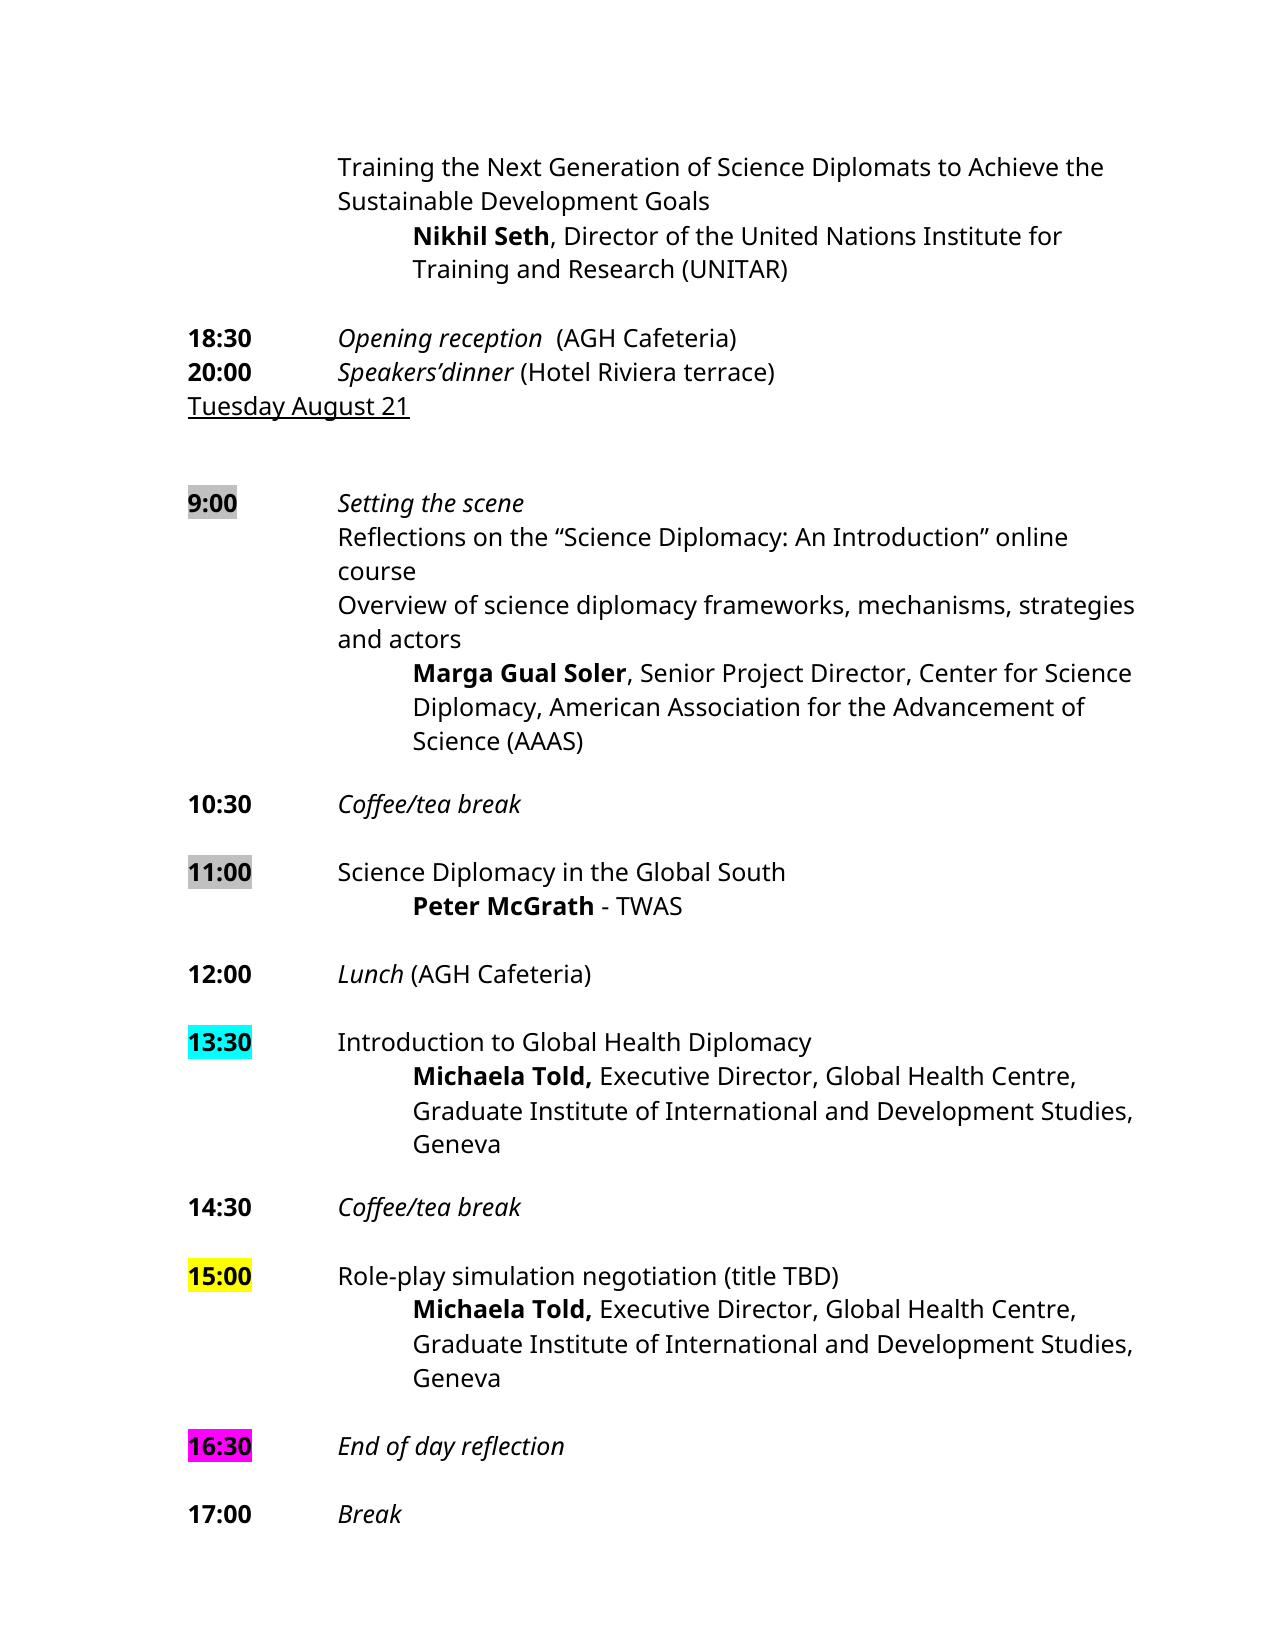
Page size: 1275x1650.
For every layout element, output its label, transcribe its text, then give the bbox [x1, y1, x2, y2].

text Peter McGrath - TWAS [412, 889, 1153, 923]
text Overview of science diplomacy frameworks, mechanisms, strategies and actors [337, 587, 1153, 656]
text 9:00 Setting the scene [237, 485, 1153, 519]
text Tuesday August 21 [187, 388, 1153, 422]
text 14:30 Coffee/tea break [187, 1190, 1153, 1224]
text 20:00 Speakers’dinner (Hotel Riviera terrace) [187, 354, 1153, 388]
text Marga Gual Soler, Senior Project Director, Center for Science Diplomacy, American Association for the Advancement of Science (AAAS) [412, 656, 1153, 758]
text 13:30 Introduction to Global Health Diplomacy [252, 1025, 1153, 1059]
text 18:30 Opening reception (AGH Cafeteria) [187, 320, 1153, 354]
text 12:00 Lunch (AGH Cafeteria) [187, 957, 1153, 991]
text Training the Next Generation of Science Diplomats to Achieve the Sustainable Development Goals [337, 150, 1153, 218]
text Michaela Told, Executive Director, Global Health Centre, Graduate Institute of International and Development Studies, Geneva [412, 1059, 1153, 1161]
text 16:30 End of day reflection [187, 1428, 1153, 1462]
text 10:30 Coffee/tea break [187, 787, 1153, 821]
text 15:00 Role-play simulation negotiation (title TBD) [252, 1258, 1153, 1292]
text Reflections on the “Science Diplomacy: An Introduction” online course [337, 519, 1153, 587]
text 17:00 Break [187, 1497, 1153, 1531]
text 11:00 Science Diplomacy in the Global South [252, 855, 1153, 889]
text Michaela Told, Executive Director, Global Health Centre, Graduate Institute of International and Development Studies, Geneva [412, 1292, 1153, 1394]
text Nikhil Seth, Director of the United Nations Institute for Training and Research (UNITAR) [412, 218, 1153, 286]
